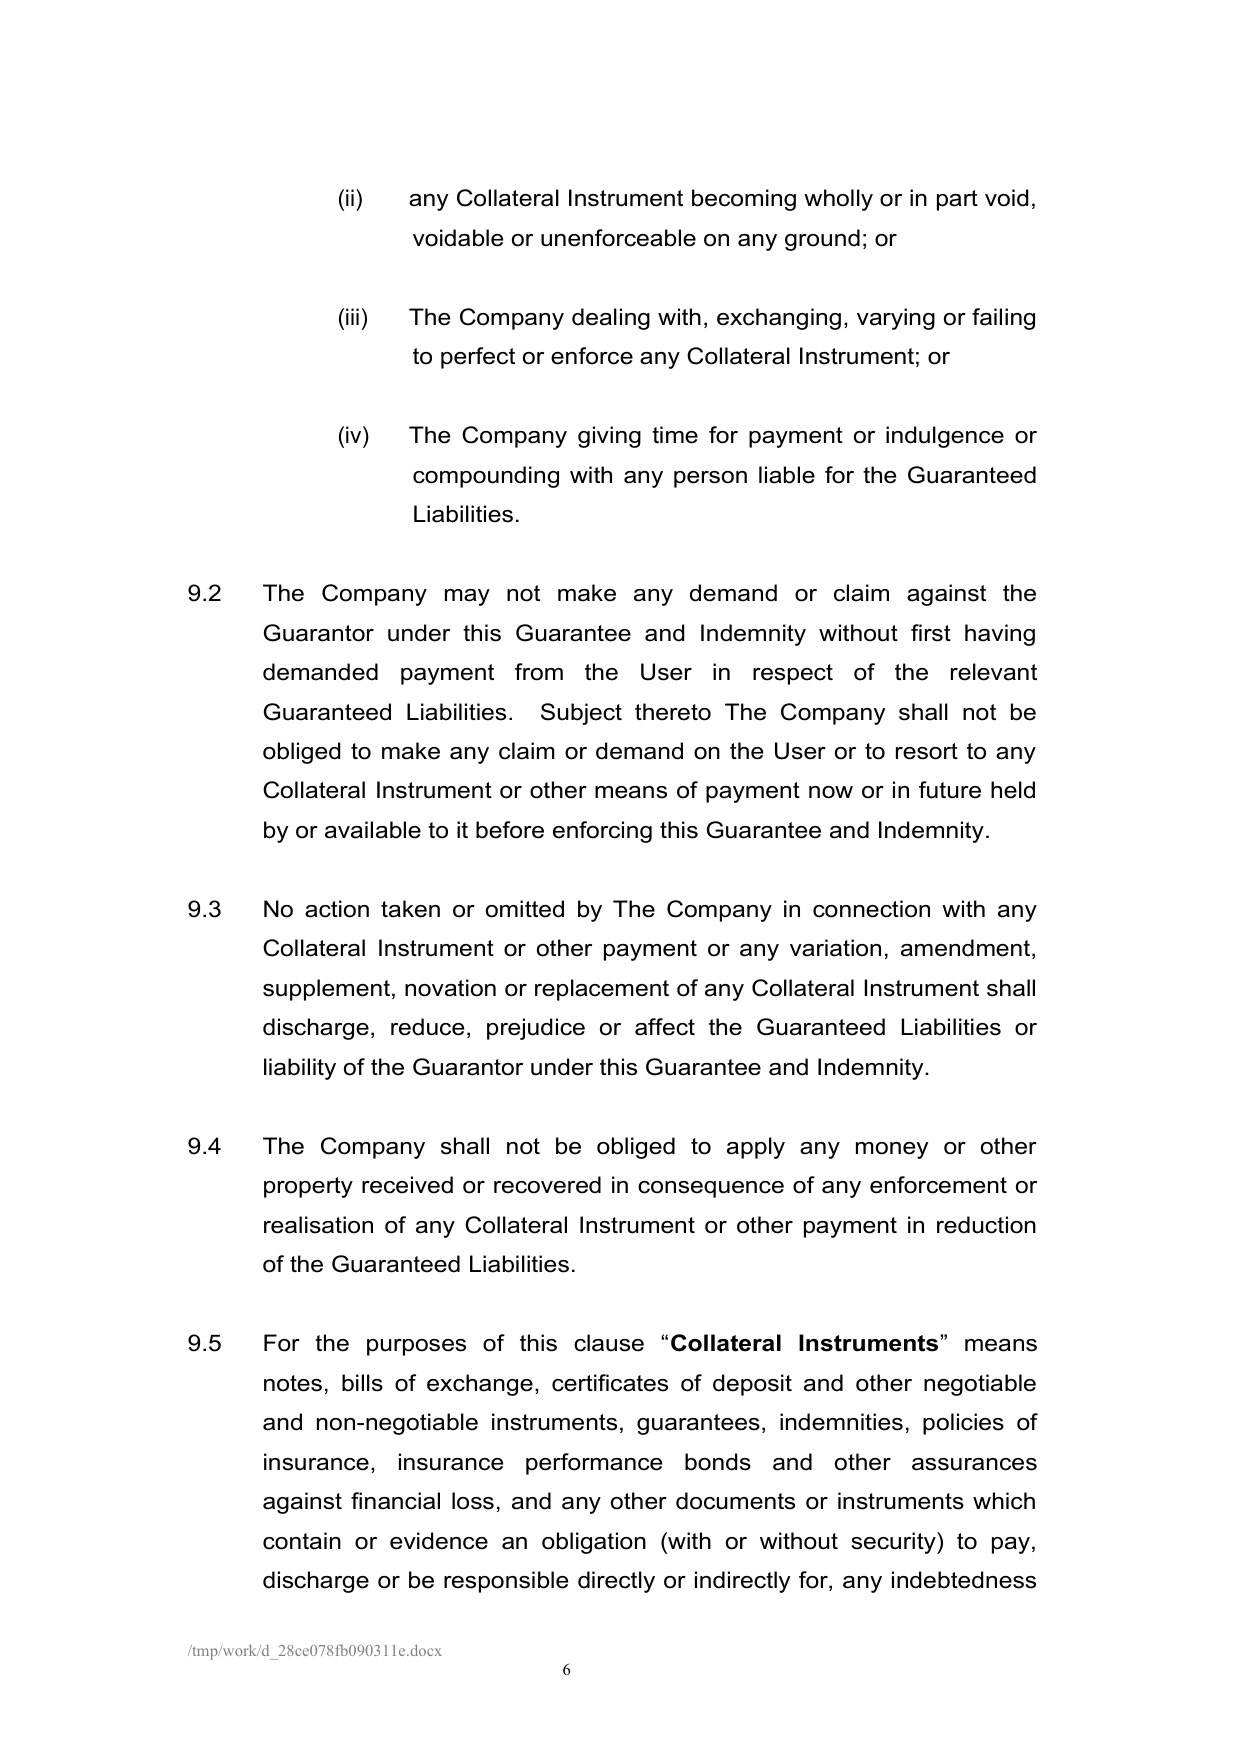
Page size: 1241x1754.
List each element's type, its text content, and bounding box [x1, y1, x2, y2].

text 9.4 The Company shall not be obliged to apply any money or other property received or recovered in consequence of any enforcement or realisation of any Collateral Instrument or other payment in reduction of the Guaranteed Liabilities. [187, 1133, 1038, 1278]
list The Company giving time for payment or indulgence or compounding with any person liable for the Guaranteed Liabilities. [337, 422, 1038, 527]
text 9.2 The Company may not make any demand or claim against the Guarantor under this Guarantee and Indemnity without first having demanded payment from the User in respect of the relevant Guaranteed Liabilities. Subject thereto The Company shall not be obliged to make any claim or demand on the User or to resort to any Collateral Instrument or other means of payment now or in future held by or available to it before enforcing this Guarantee and Indemnity. [187, 580, 1038, 843]
text 9.3 No action taken or omitted by The Company in connection with any Collateral Instrument or other payment or any variation, amendment, supplement, novation or replacement of any Collateral Instrument shall discharge, reduce, prejudice or affect the Guaranteed Liabilities or liability of the Guarantor under this Guarantee and Indemnity. [187, 896, 1038, 1080]
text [187, 1330, 1038, 1593]
list The Company dealing with, exchanging, varying or failing to perfect or enforce any Collateral Instrument; or [337, 304, 1038, 369]
list any Collateral Instrument becoming wholly or in part void, voidable or unenforceable on any ground; or [337, 185, 1038, 251]
